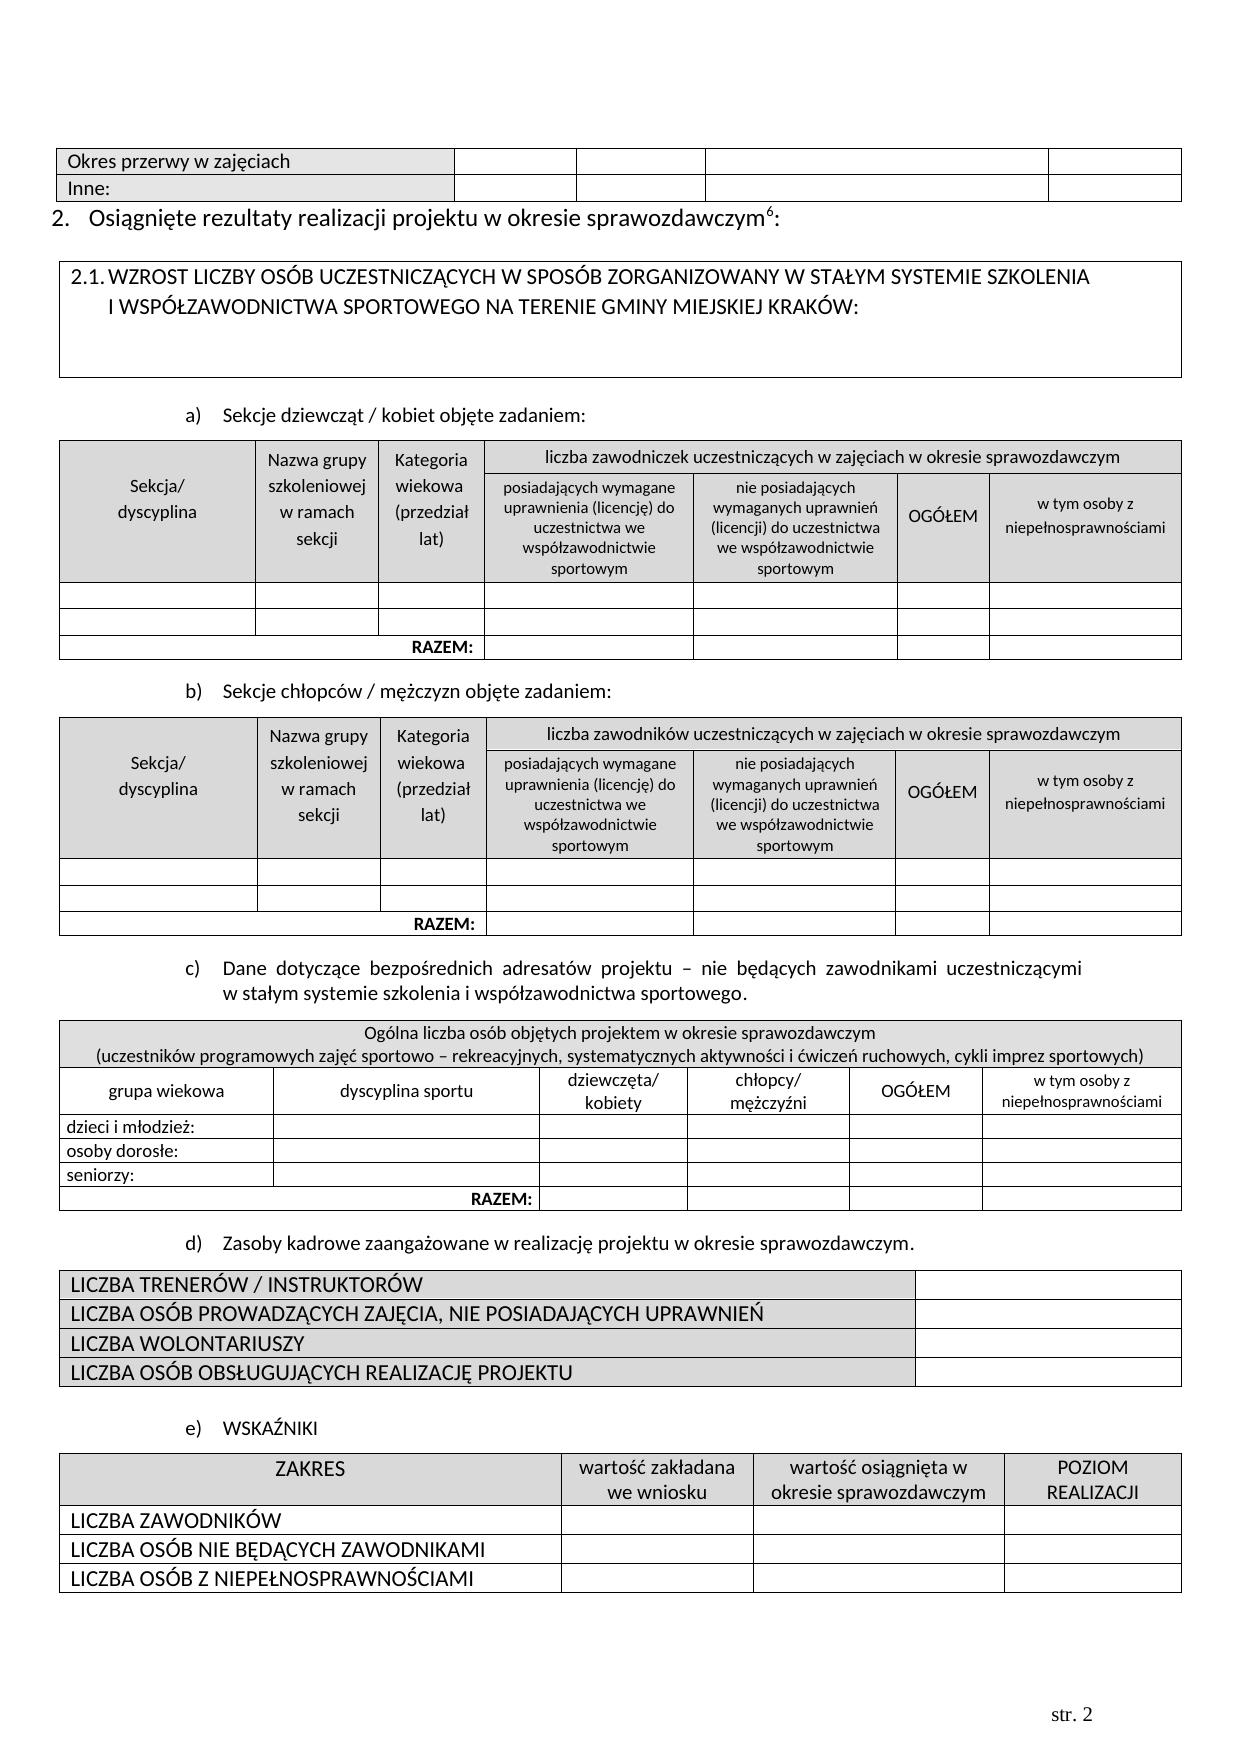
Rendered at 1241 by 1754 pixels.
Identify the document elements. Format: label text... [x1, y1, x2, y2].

table_cell [688, 1163, 849, 1186]
table_cell OGÓŁEM [850, 1068, 982, 1114]
table_cell [274, 1115, 539, 1138]
table_cell seniorzy: [60, 1163, 273, 1186]
table_cell [898, 583, 989, 608]
table_cell dyscyplina sportu [274, 1068, 539, 1114]
table_cell dzieci i młodzież: [60, 1115, 273, 1138]
table_cell [754, 1564, 1004, 1592]
table_cell [694, 636, 897, 658]
table_cell [60, 886, 257, 911]
table_cell [896, 859, 989, 885]
table_cell [983, 1139, 1181, 1162]
table_cell dziewczęta/ kobiety [540, 1068, 687, 1114]
table_cell [60, 583, 255, 608]
table_cell posiadających wymagane uprawnienia (licencję) do uczestnictwa we współzawodnictwie sportowym [485, 474, 693, 582]
table_cell LICZBA OSÓB NIE BĘDĄCYCH ZAWODNIKAMI [60, 1535, 561, 1563]
table_cell [1005, 1564, 1181, 1592]
table_cell [916, 1329, 1181, 1357]
table_cell [577, 149, 705, 174]
table_cell [706, 149, 1048, 174]
table_header POZIOM REALIZACJI [1005, 1454, 1181, 1505]
list Sekcje dziewcząt / kobiet objęte zadaniem: [185, 402, 1092, 427]
table_cell RAZEM: [60, 912, 486, 935]
table_cell LICZBA OSÓB OBSŁUGUJĄCYCH REALIZACJĘ PROJEKTU [60, 1358, 915, 1386]
table_cell [1049, 149, 1181, 174]
table_cell [990, 609, 1181, 634]
table_cell [60, 609, 255, 634]
table_cell [487, 859, 693, 885]
table_cell [540, 1163, 687, 1186]
table_cell [381, 859, 486, 885]
table_cell [540, 1187, 687, 1210]
table_cell [688, 1139, 849, 1162]
table_cell RAZEM: [60, 636, 484, 658]
table_cell [694, 609, 897, 634]
list WSKAŹNIKI [185, 1415, 1092, 1440]
table_cell [379, 583, 484, 608]
table_cell [1005, 1506, 1181, 1534]
table_cell [485, 583, 693, 608]
table_cell [485, 609, 693, 634]
table_header [916, 1271, 1181, 1298]
table_cell [990, 583, 1181, 608]
table_cell [485, 636, 693, 658]
table_cell [916, 1358, 1181, 1386]
table_cell [983, 1187, 1181, 1210]
table_cell [258, 859, 380, 885]
table_cell [850, 1187, 982, 1210]
table_cell LICZBA WOLONTARIUSZY [60, 1329, 915, 1357]
table_header liczba zawodników uczestniczących w zajęciach w okresie sprawozdawczym [487, 718, 1181, 749]
table_cell w tym osoby z niepełnosprawnościami [990, 474, 1181, 582]
table_cell [694, 859, 895, 885]
table_cell [990, 636, 1181, 658]
table_cell [850, 1139, 982, 1162]
table_header wartość osiągnięta w okresie sprawozdawczym [754, 1454, 1004, 1505]
table_cell LICZBA OSÓB Z NIEPEŁNOSPRAWNOŚCIAMI [60, 1564, 561, 1592]
list Sekcje chłopców / mężczyzn objęte zadaniem: [185, 678, 1092, 704]
table_header Kategoria wiekowa (przedział lat) [381, 718, 486, 858]
table_cell LICZBA ZAWODNIKÓW [60, 1506, 561, 1534]
table_cell Okres przerwy w zajęciach [57, 149, 454, 174]
table_cell [455, 175, 576, 201]
table_cell [694, 886, 895, 911]
table_cell [60, 859, 257, 885]
table_cell [898, 636, 989, 658]
table_cell [562, 1506, 753, 1534]
table_cell [694, 912, 895, 935]
table_cell w tym osoby z niepełnosprawnościami [990, 751, 1181, 858]
table_header ZAKRES [60, 1454, 561, 1505]
table_cell [379, 609, 484, 634]
table_cell [898, 609, 989, 634]
table_cell [990, 886, 1181, 911]
table_cell [990, 912, 1181, 935]
table_cell w tym osoby z niepełnosprawnościami [983, 1068, 1181, 1114]
table_cell [540, 1139, 687, 1162]
table_cell [916, 1300, 1181, 1328]
table_cell [896, 912, 989, 935]
table_cell LICZBA OSÓB PROWADZĄCYCH ZAJĘCIA, NIE POSIADAJĄCYCH UPRAWNIEŃ [60, 1300, 915, 1328]
table_cell [706, 175, 1048, 201]
table_cell osoby dorosłe: [60, 1139, 273, 1162]
table_cell [540, 1115, 687, 1138]
table_header Ogólna liczba osób objętych projektem w okresie sprawozdawczym (uczestników programowych zajęć sportowo – rekreacyjnych, systematycznych aktywności i ćwiczeń ruchowych, cykli imprez sportowych) [60, 1021, 1181, 1067]
table_header Sekcja/ dyscyplina [60, 718, 257, 858]
table_header liczba zawodniczek uczestniczących w zajęciach w okresie sprawozdawczym [485, 441, 1181, 473]
table_cell [688, 1115, 849, 1138]
table_header Nazwa grupy szkoleniowej w ramach sekcji [256, 441, 378, 582]
table_cell [487, 912, 693, 935]
table_cell [1049, 175, 1181, 201]
table_cell [455, 149, 576, 174]
table_cell [562, 1535, 753, 1563]
table_cell Inne: [57, 175, 454, 201]
table_cell [381, 886, 486, 911]
table_header Nazwa grupy szkoleniowej w ramach sekcji [258, 718, 380, 858]
table_cell [983, 1115, 1181, 1138]
table_cell [694, 583, 897, 608]
table_cell [256, 583, 378, 608]
table_cell [754, 1506, 1004, 1534]
table_cell posiadających wymagane uprawnienia (licencję) do uczestnictwa we współzawodnictwie sportowym [487, 751, 693, 858]
table_cell nie posiadających wymaganych uprawnień (licencji) do uczestnictwa we współzawodnictwie sportowym [694, 474, 897, 582]
table_cell [274, 1163, 539, 1186]
table_cell [990, 859, 1181, 885]
table_cell [850, 1115, 982, 1138]
list Osiągnięte rezultaty realizacji projektu w okresie sprawozdawczym: [51, 202, 1092, 232]
table_header Sekcja/ dyscyplina [60, 441, 255, 582]
table_header Kategoria wiekowa (przedział lat) [379, 441, 484, 582]
table_cell [754, 1535, 1004, 1563]
table_cell [487, 886, 693, 911]
table_header LICZBA TRENERÓW / INSTRUKTORÓW [60, 1271, 915, 1298]
table_cell [850, 1163, 982, 1186]
list Dane dotyczące bezpośrednich adresatów projektu – nie będących zawodnikami uczestniczącymi w stałym systemie szkolenia i współzawodnictwa sportowego. [185, 955, 1092, 1006]
table_cell nie posiadających wymaganych uprawnień (licencji) do uczestnictwa we współzawodnictwie sportowym [694, 751, 895, 858]
table_cell [274, 1139, 539, 1162]
table_cell OGÓŁEM [898, 474, 989, 582]
table_cell [983, 1163, 1181, 1186]
table_cell [256, 609, 378, 634]
table_cell chłopcy/ mężczyźni [688, 1068, 849, 1114]
table_cell [896, 886, 989, 911]
list Zasoby kadrowe zaangażowane w realizację projektu w okresie sprawozdawczym. [185, 1230, 1092, 1255]
table_cell grupa wiekowa [60, 1068, 273, 1114]
table_header wartość zakładana we wniosku [562, 1454, 753, 1505]
table_cell [562, 1564, 753, 1592]
table_cell RAZEM: [60, 1187, 539, 1210]
table_cell [688, 1187, 849, 1210]
table_cell OGÓŁEM [896, 751, 989, 858]
table_header WZROST LICZBY OSÓB UCZESTNICZĄCYCH W SPOSÓB ZORGANIZOWANY W STAŁYM SYSTEMIE SZKOLENIA I WSPÓŁZAWODNICTWA SPORTOWEGO NA TERENIE GMINY MIEJSKIEJ KRAKÓW: [60, 262, 1181, 377]
table_cell [258, 886, 380, 911]
table_cell [1005, 1535, 1181, 1563]
table_cell [577, 175, 705, 201]
